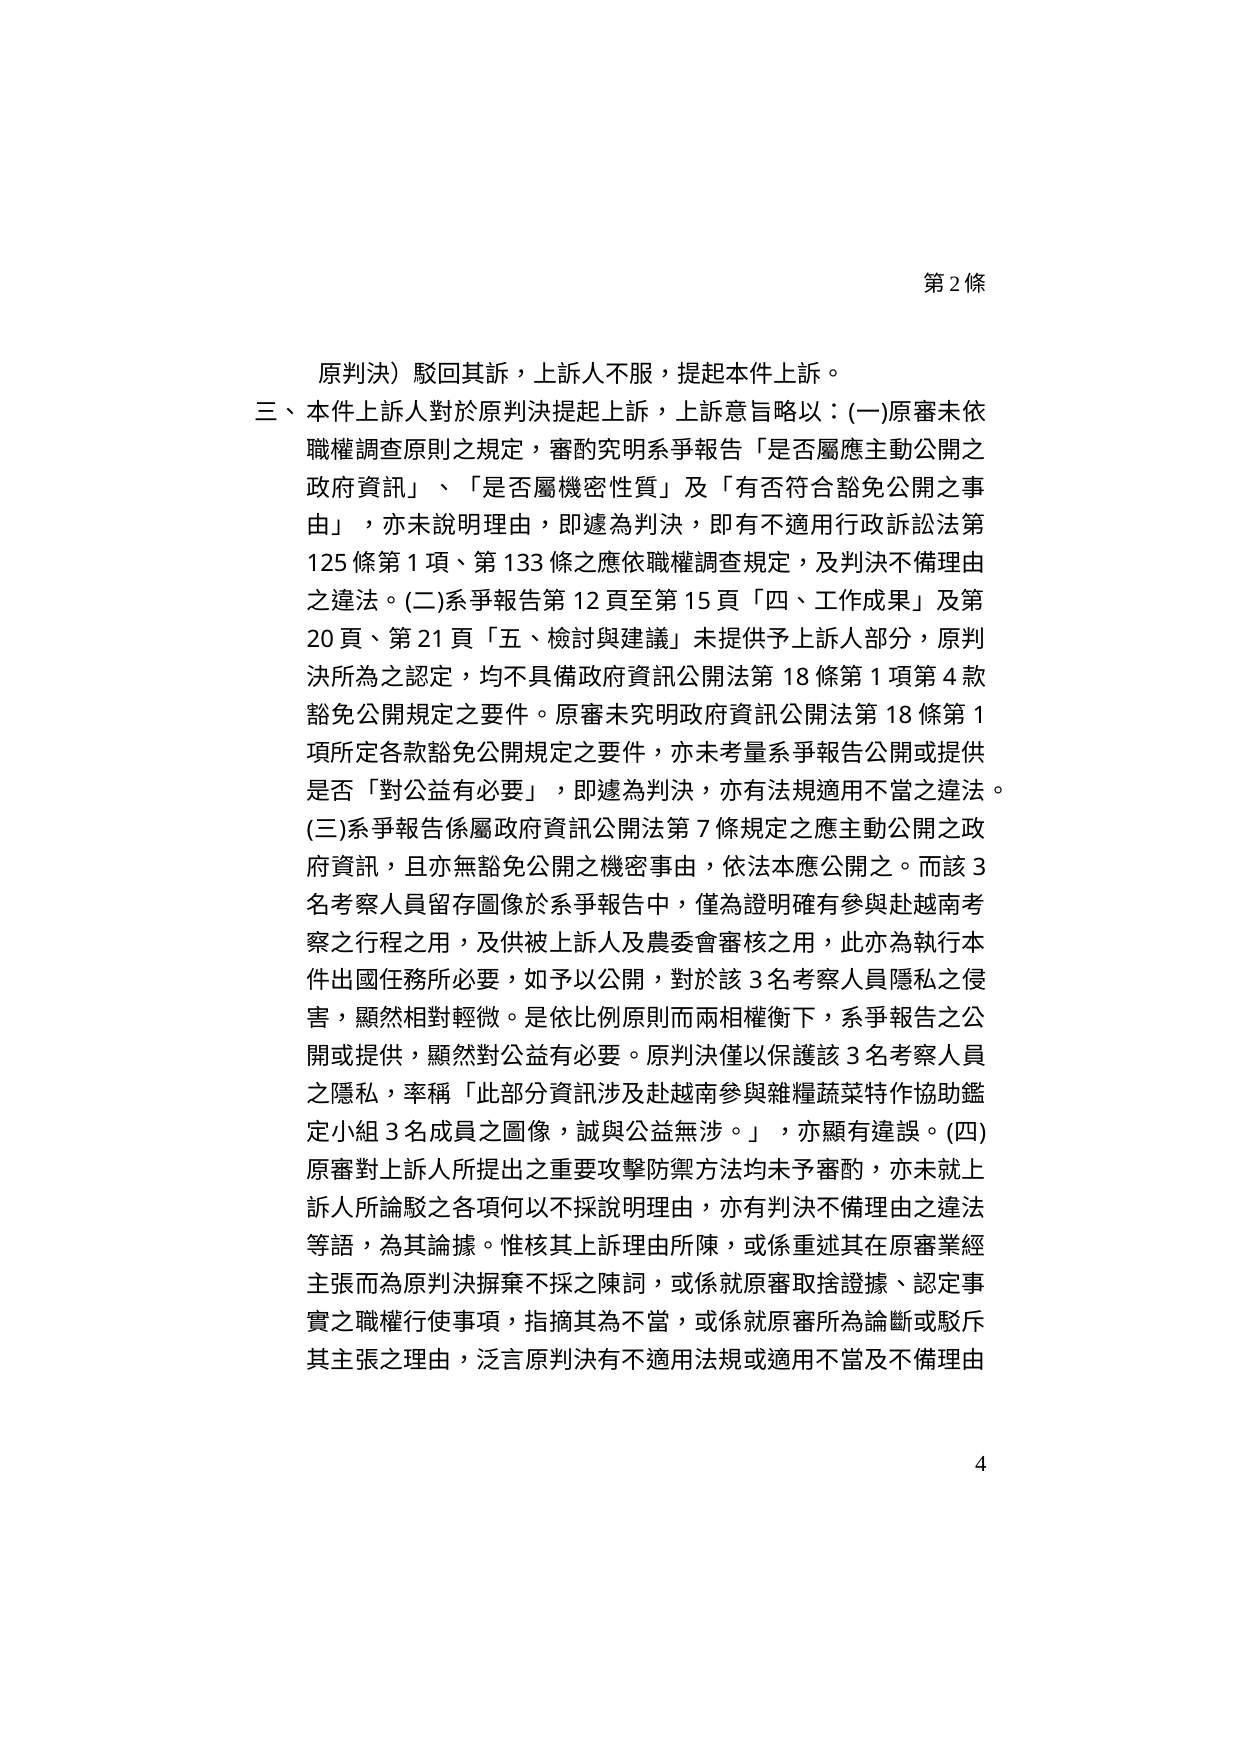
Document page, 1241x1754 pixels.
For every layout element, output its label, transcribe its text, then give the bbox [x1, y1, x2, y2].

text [254, 390, 986, 1376]
text 原判決）駁回其訴，上訴人不服，提起本件上訴。 [318, 352, 986, 390]
